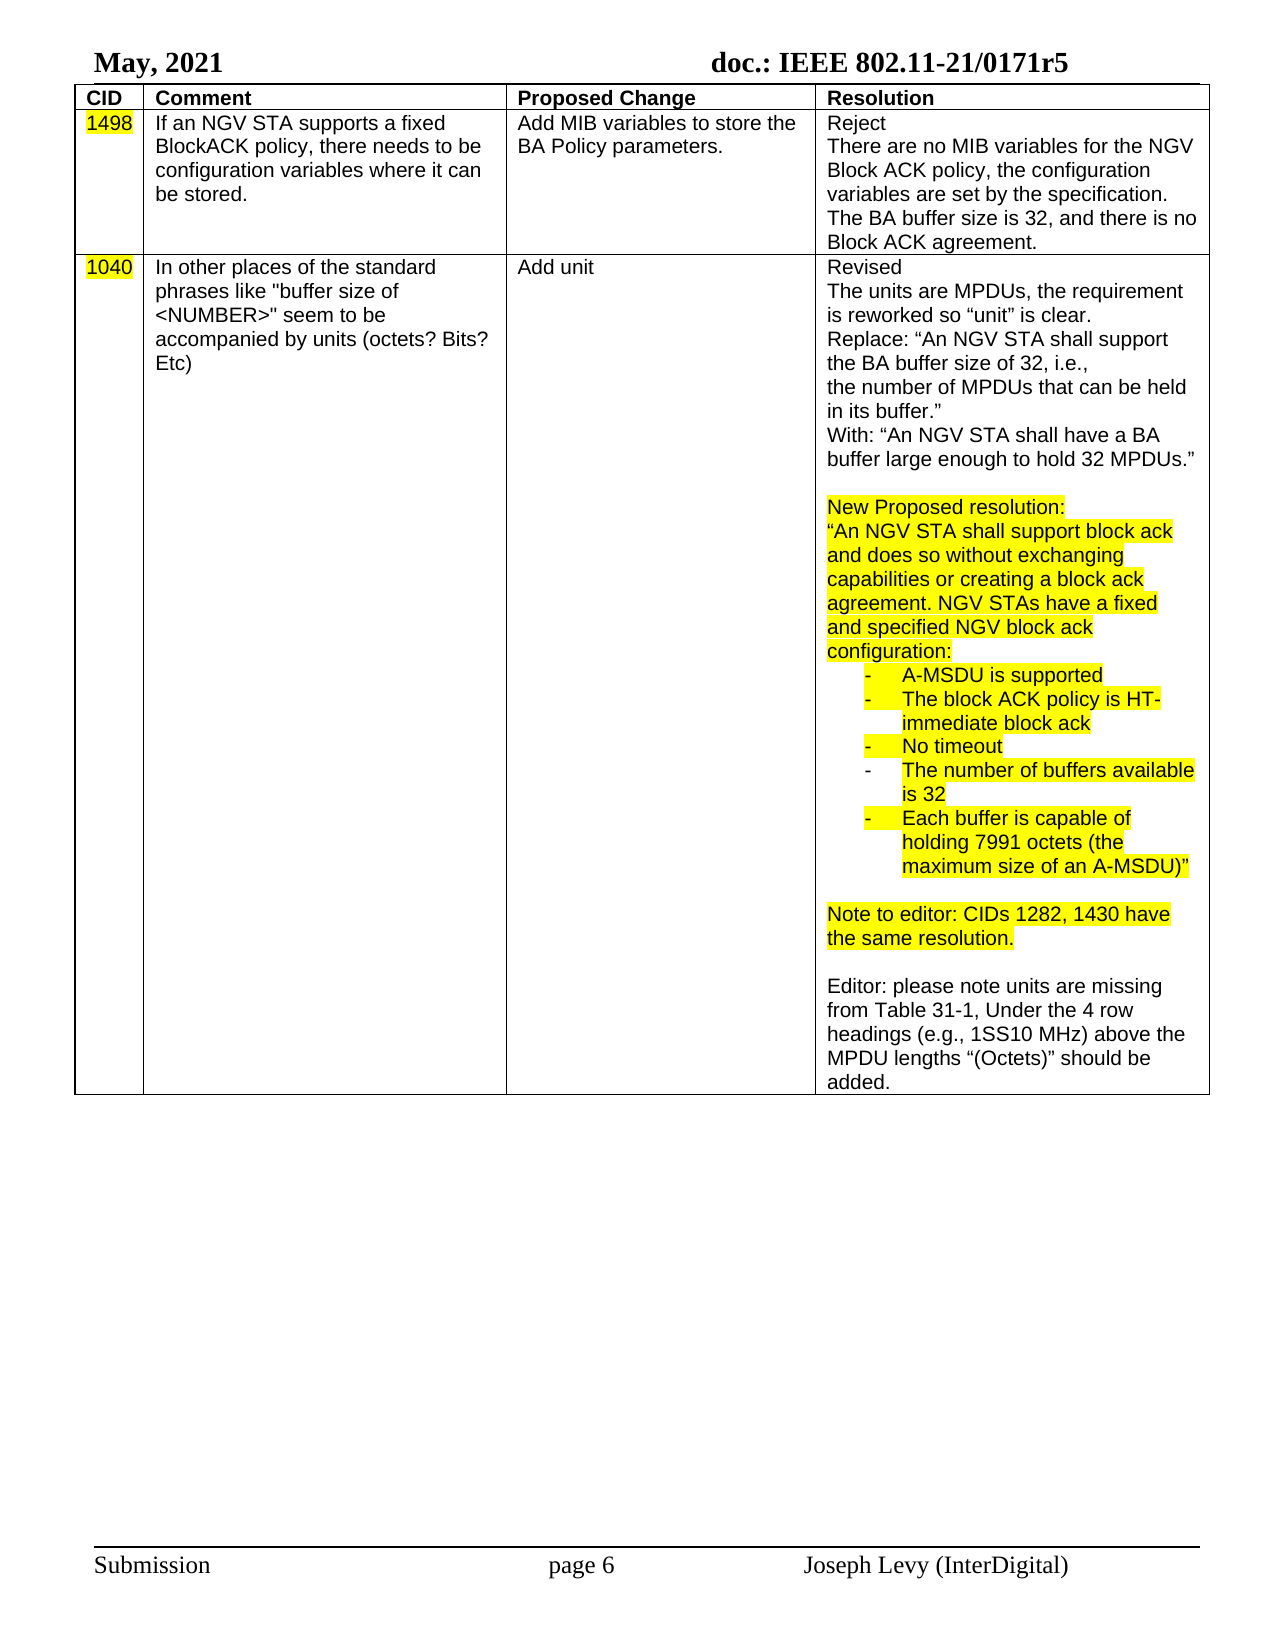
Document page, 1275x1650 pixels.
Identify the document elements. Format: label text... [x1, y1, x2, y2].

table_cell Revised The units are MPDUs, the requirement is reworked so “unit” is clear. Replace: “An NGV STA shall support the BA buffer size of 32, i.e., the number of MPDUs that can be held in its buffer.” With: “An NGV STA shall have a BA buffer large enough to hold 32 MPDUs.” New Proposed resolution: “An NGV STA shall support block ack and does so without exchanging capabilities or creating a block ack agreement. NGV STAs have a fixed and specified NGV block ack configuration: A-MSDU is supported The block ACK policy is HT-immediate block ack No timeout The number of buffers available is 32 Each buffer is capable of holding 7991 octets (the maximum size of an A-MSDU)” Note to editor: CIDs 1282, 1430 have the same resolution. Editor: please note units are missing from Table 31-1, Under the 4 row headings (e.g., 1SS10 MHz) above the MPDU lengths “(Octets)” should be added. [816, 255, 1209, 1094]
table_header Proposed Change [507, 85, 815, 109]
table_header Comment [144, 85, 506, 109]
table_cell Add unit [507, 255, 815, 1094]
table_cell In other places of the standard phrases like "buffer size of <NUMBER>" seem to be accompanied by units (octets? Bits? Etc) [144, 255, 506, 1094]
table_cell Add MIB variables to store the BA Policy parameters. [507, 110, 815, 254]
table_header CID [76, 85, 143, 109]
table_cell Reject There are no MIB variables for the NGV Block ACK policy, the configuration variables are set by the specification. The BA buffer size is 32, and there is no Block ACK agreement. [816, 110, 1209, 254]
table_cell 1498 [76, 110, 143, 254]
table_cell 1040 [76, 255, 143, 1094]
table_cell If an NGV STA supports a fixed BlockACK policy, there needs to be configuration variables where it can be stored. [144, 110, 506, 254]
table_header Resolution [816, 85, 1209, 109]
